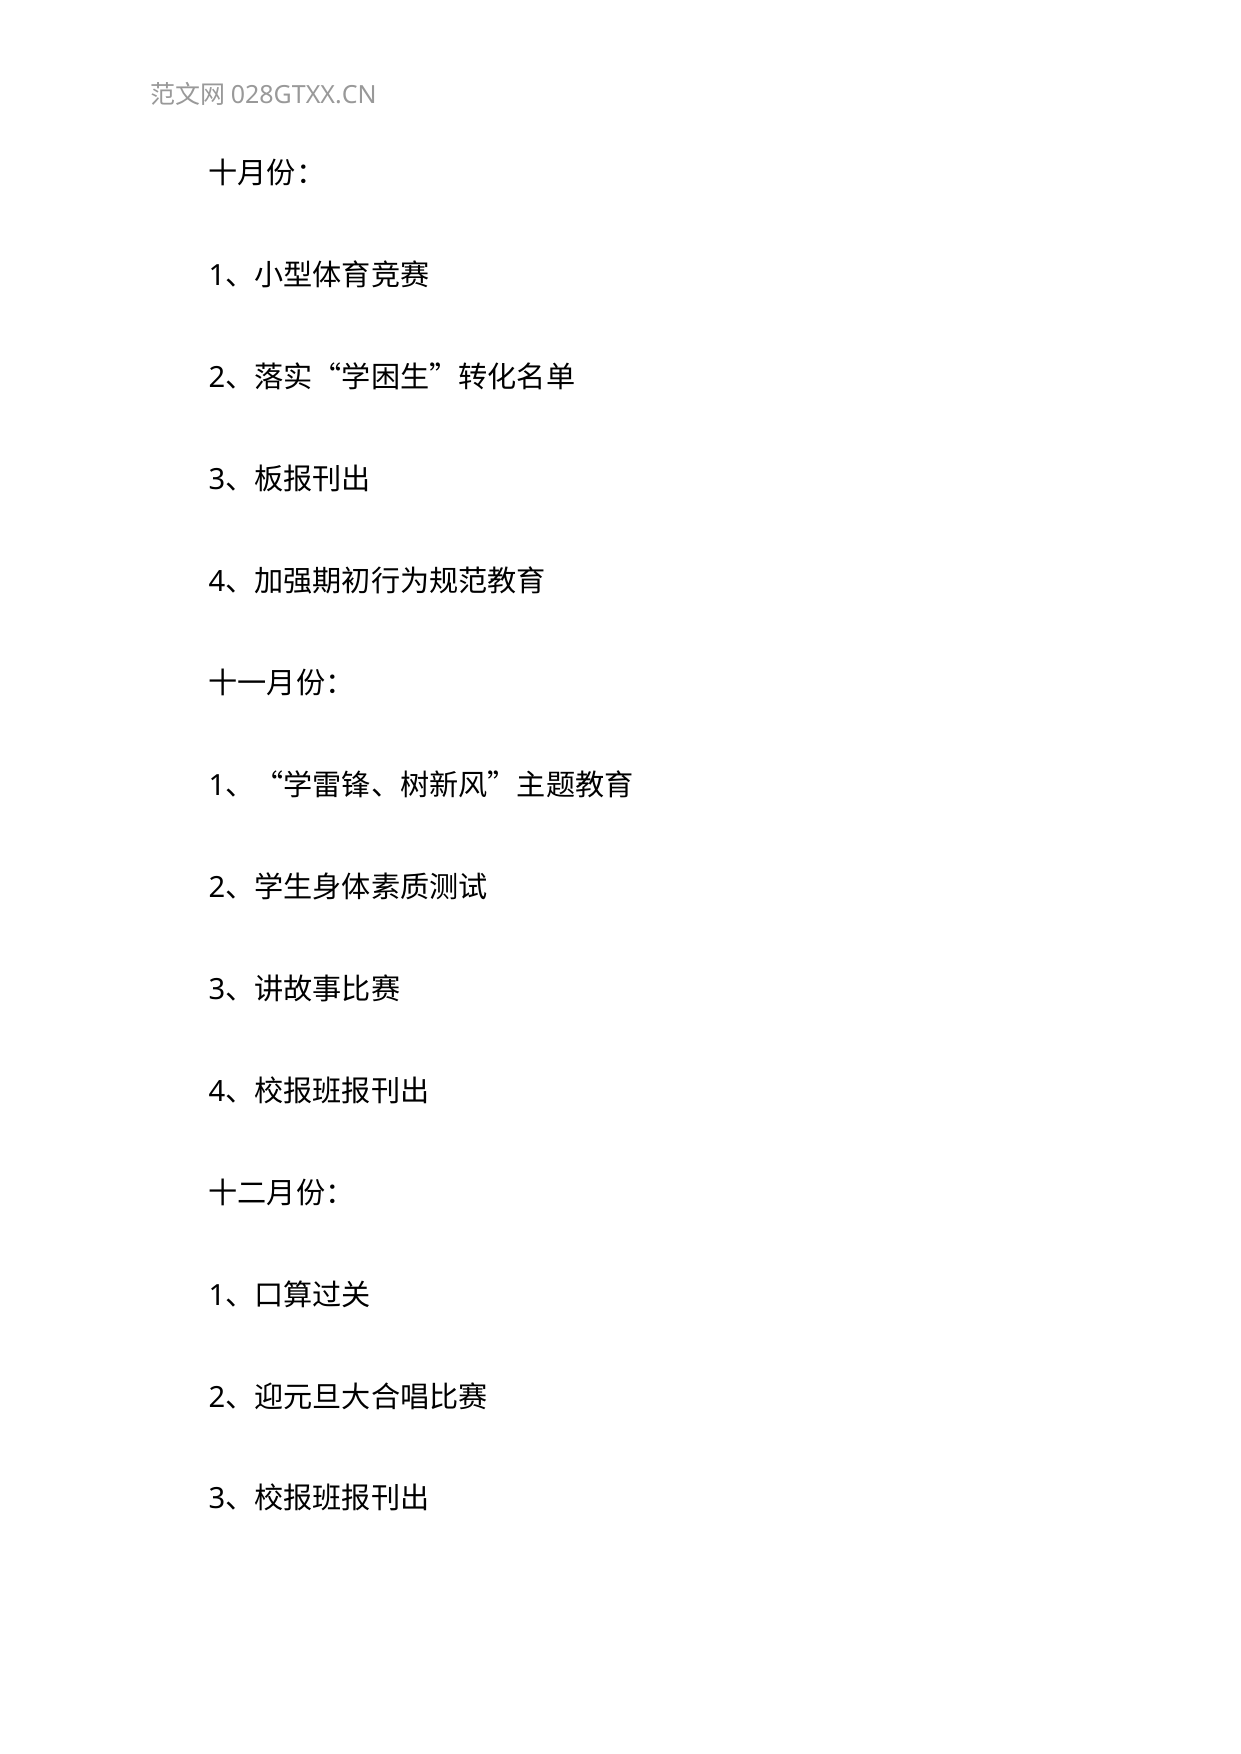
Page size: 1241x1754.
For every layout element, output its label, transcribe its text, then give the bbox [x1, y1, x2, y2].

text 十一月份： [150, 660, 1090, 702]
text 4、校报班报刊出 [150, 1067, 1090, 1110]
text 2、落实“学困生”转化名单 [150, 354, 1090, 396]
text 4、加强期初行为规范教育 [150, 558, 1090, 600]
text 十月份： [150, 150, 1090, 192]
text 1、小型体育竞赛 [150, 252, 1090, 294]
text 3、板报刊出 [150, 456, 1090, 498]
text 2、迎元旦大合唱比赛 [150, 1373, 1090, 1416]
text 1、“学雷锋、树新风”主题教育 [150, 761, 1090, 804]
text 十二月份： [150, 1169, 1090, 1212]
text 1、口算过关 [150, 1271, 1090, 1313]
text 3、校报班报刊出 [150, 1475, 1090, 1517]
text 2、学生身体素质测试 [150, 863, 1090, 906]
text 3、讲故事比赛 [150, 965, 1090, 1008]
